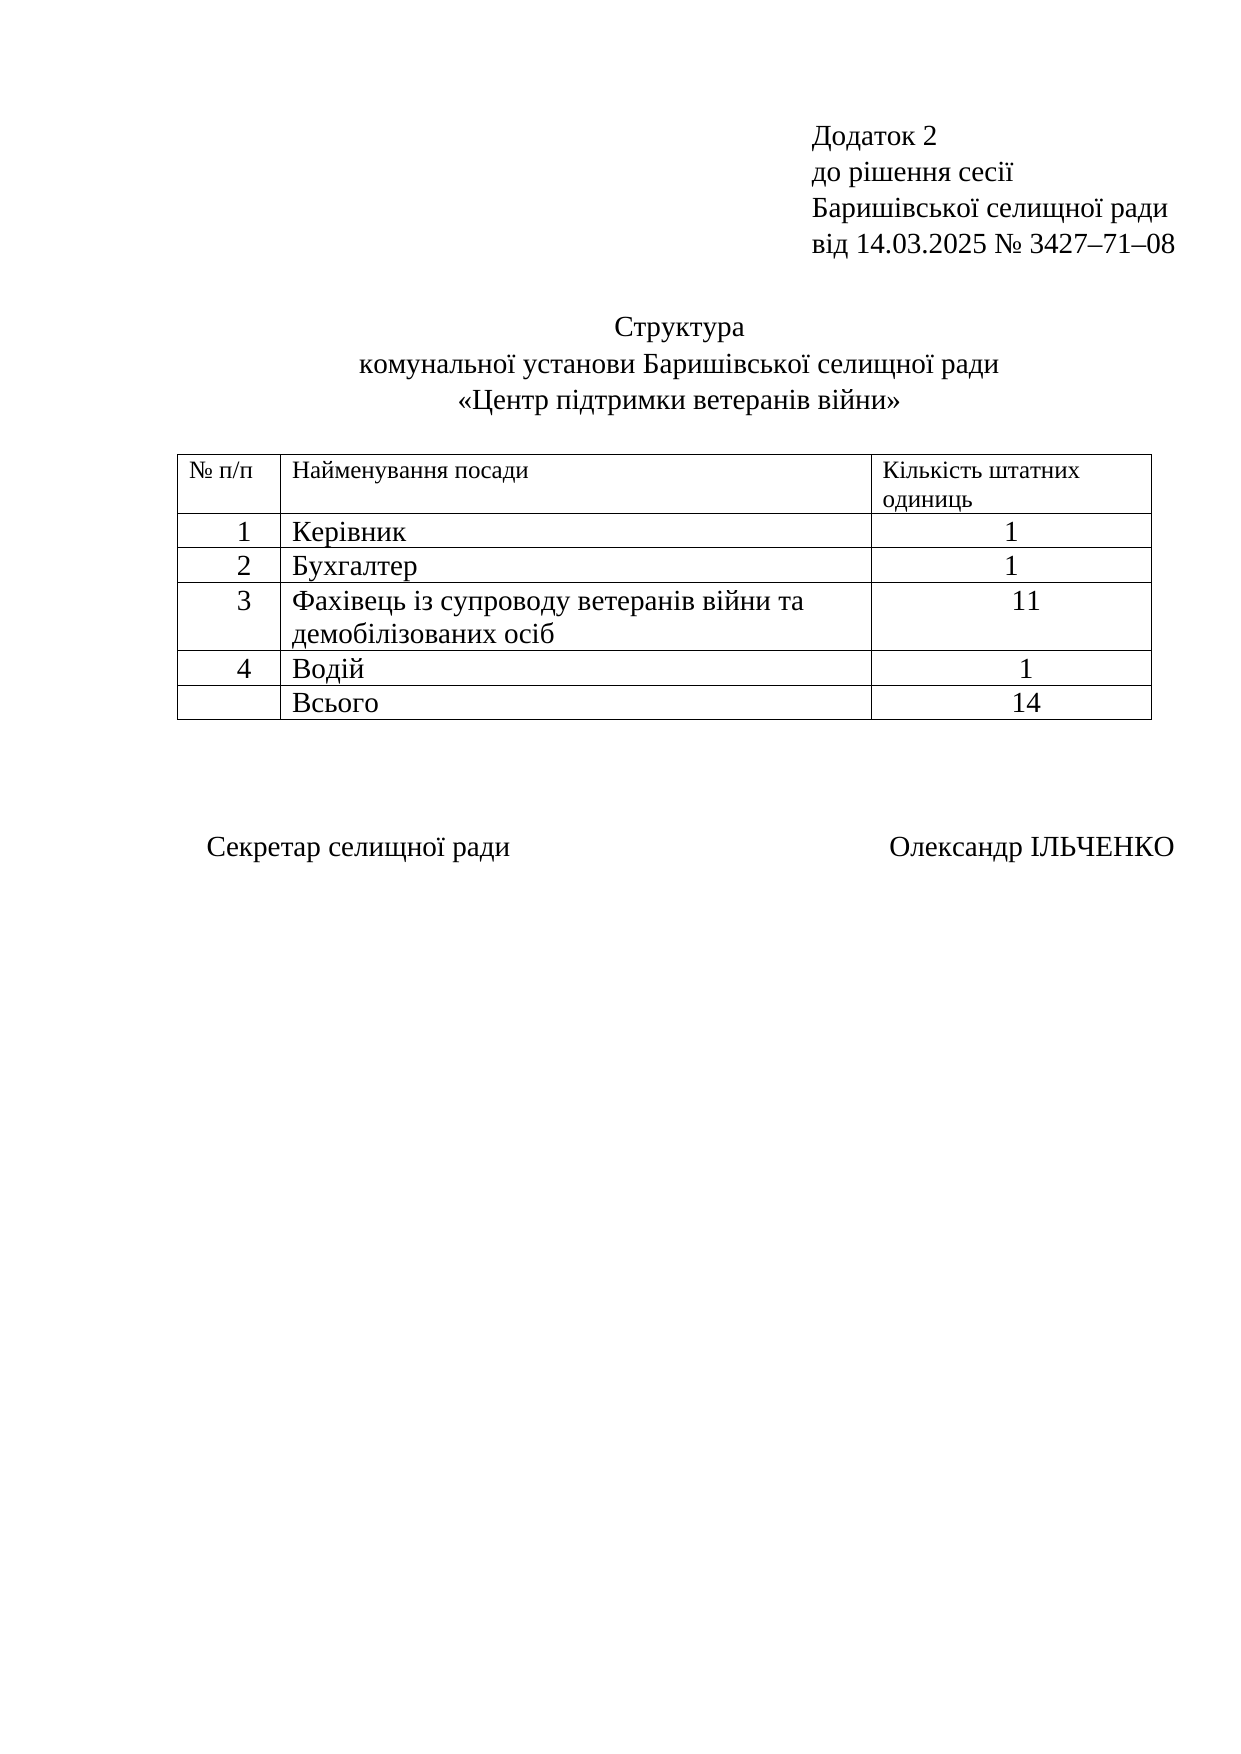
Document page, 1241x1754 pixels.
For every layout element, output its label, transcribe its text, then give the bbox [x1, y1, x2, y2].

table_cell 1 [872, 651, 1151, 684]
table_header № п/п [178, 455, 280, 513]
text Додаток 2 [177, 118, 1181, 152]
table_cell 2 [178, 548, 280, 582]
text Структура [177, 309, 1181, 343]
text від 14.03.2025 № 3427–71–08 [177, 227, 1181, 260]
text Баришівської селищної ради [177, 190, 1181, 224]
table_cell 11 [872, 583, 1151, 650]
text «Центр підтримки ветеранів війни» [177, 382, 1181, 415]
table_cell 1 [872, 548, 1151, 582]
text Секретар селищної ради Олександр ІЛЬЧЕНКО [177, 829, 1181, 862]
table_cell 4 [178, 651, 280, 684]
text комунальної установи Баришівської селищної ради [177, 346, 1181, 379]
text до рішення сесії [177, 154, 1181, 188]
table_cell 1 [872, 514, 1151, 547]
table_header Кількість штатних одиниць [872, 455, 1151, 513]
table_cell 1 [178, 514, 280, 547]
table_cell Водій [281, 651, 871, 684]
table_header Найменування посади [281, 455, 871, 513]
table_cell 14 [872, 686, 1151, 719]
table_cell Фахівець із супроводу ветеранів війни та демобілізованих осіб [281, 583, 871, 650]
table_cell [178, 686, 280, 719]
table_cell Всього [281, 686, 871, 719]
table_cell 3 [178, 583, 280, 650]
table_cell Бухгалтер [281, 548, 871, 582]
table_cell Керівник [281, 514, 871, 547]
